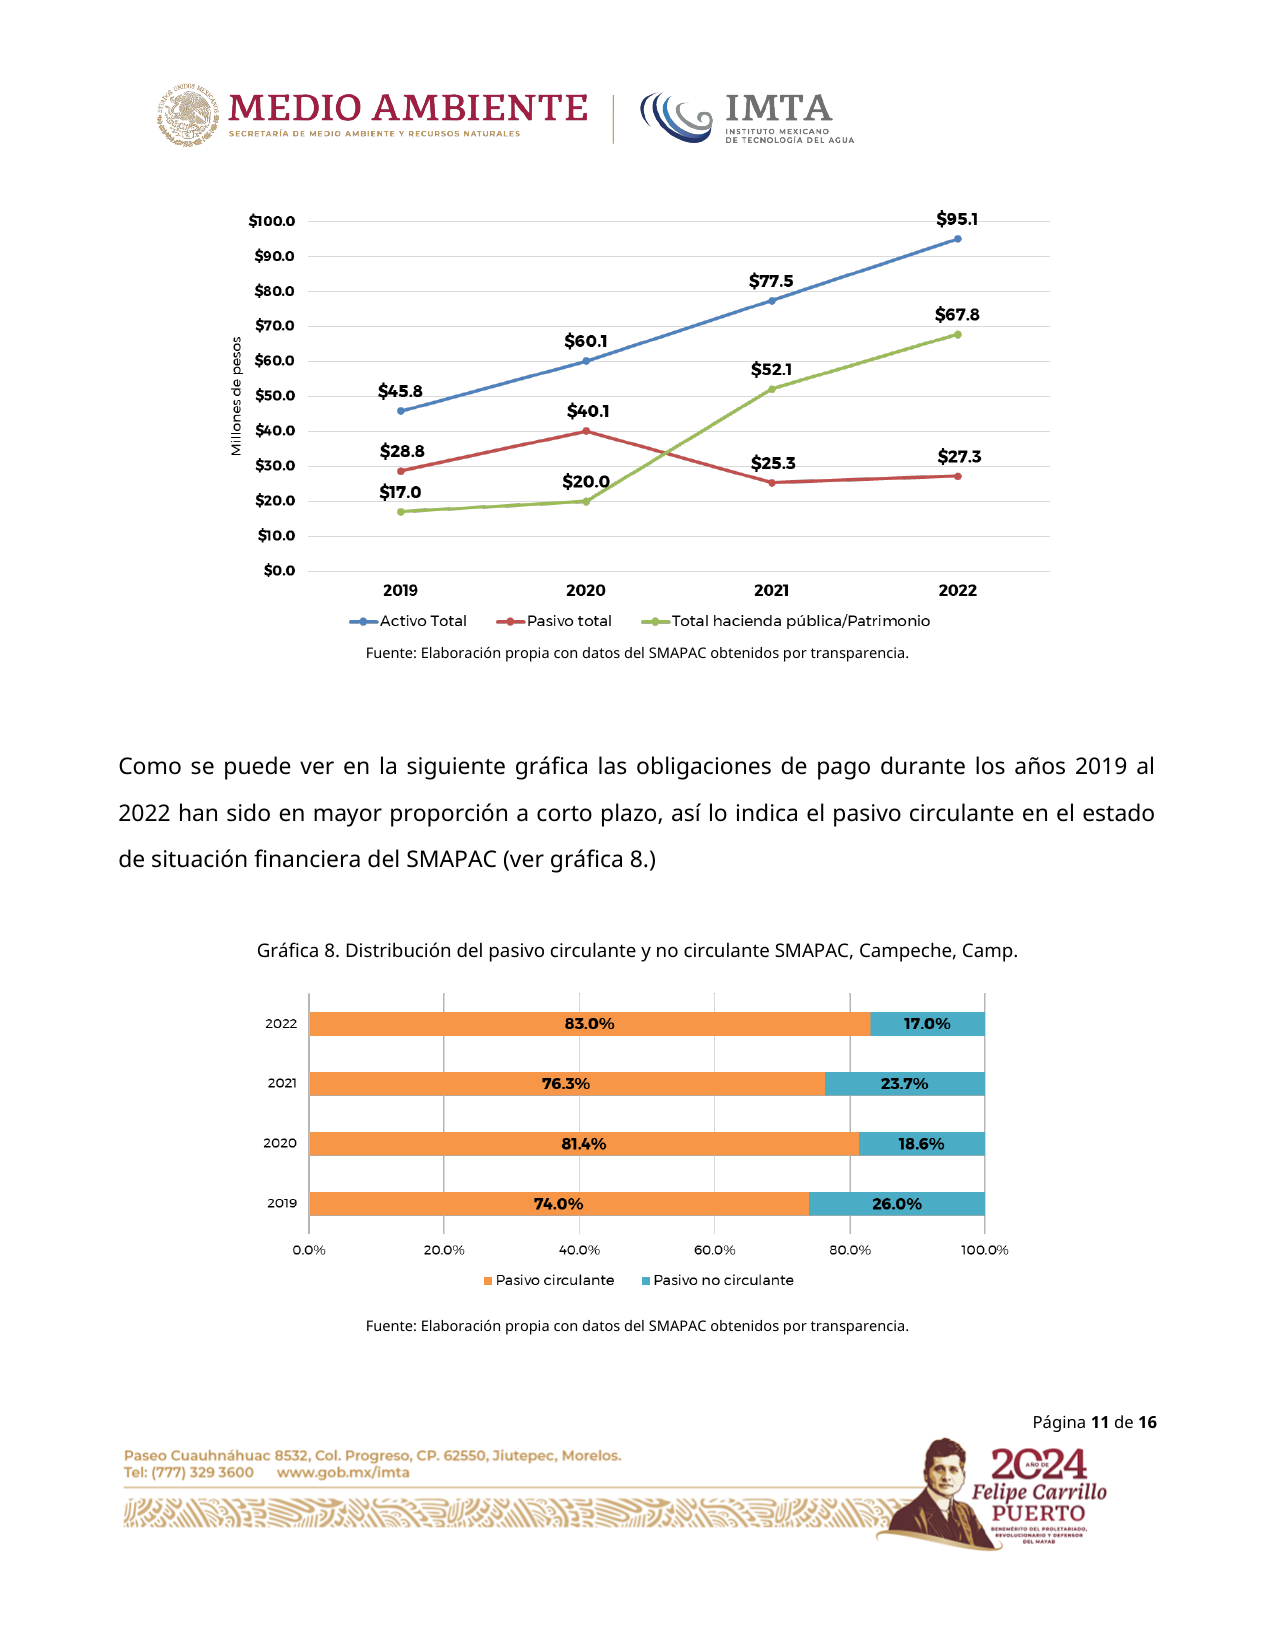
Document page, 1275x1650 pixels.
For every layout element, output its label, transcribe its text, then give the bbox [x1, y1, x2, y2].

picture [250, 977, 1025, 1301]
picture [118, 1433, 1115, 1558]
text Fuente: Elaboración propia con datos del SMAPAC obtenidos por transparencia. [118, 1316, 1157, 1336]
text Como se puede ver en la siguiente gráfica las obligaciones de pago durante los años 2019 al 2022 han sido en mayor proporción a corto plazo, así lo indica el pasivo circulante en el estado de situación financiera del SMAPAC (ver gráfica 8.) [118, 749, 1157, 874]
text Fuente: Elaboración propia con datos del SMAPAC obtenidos por transparencia. [118, 643, 1157, 663]
picture [118, 73, 1158, 201]
picture [210, 206, 1065, 643]
